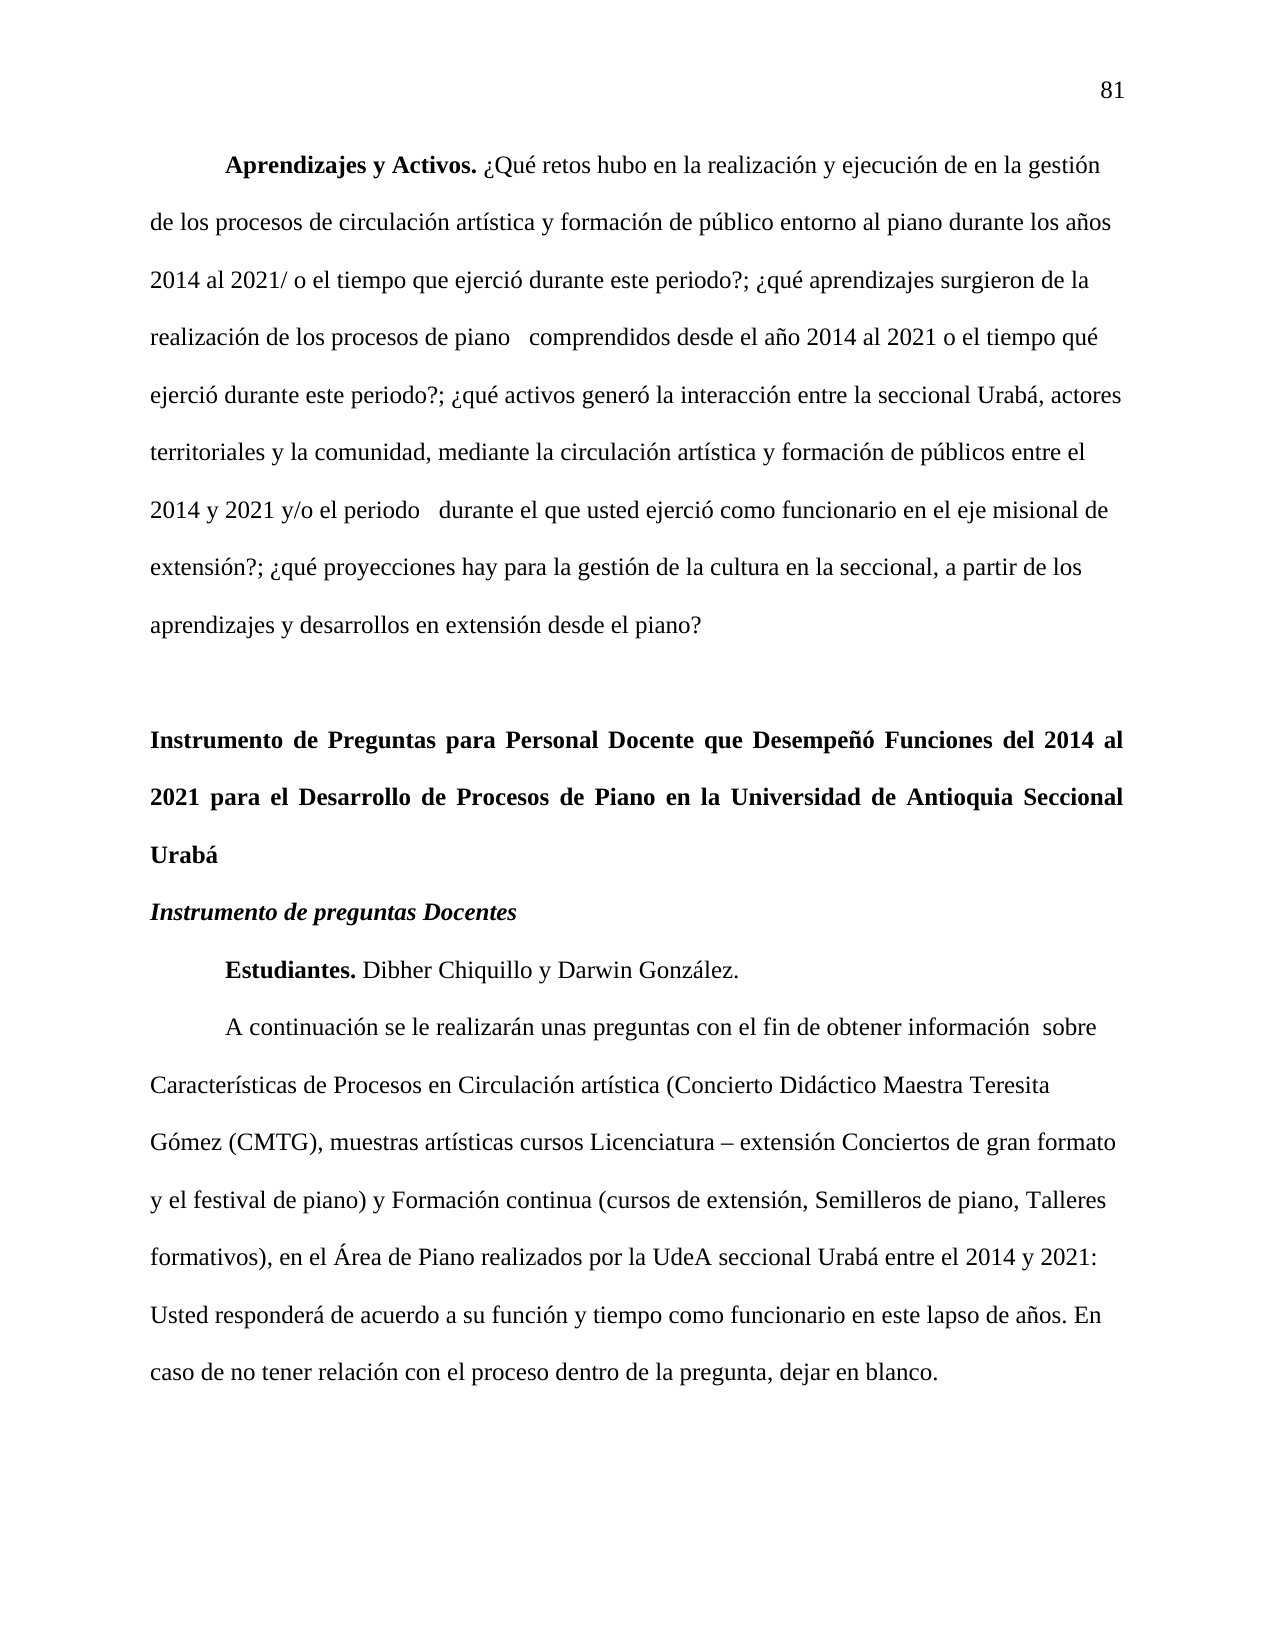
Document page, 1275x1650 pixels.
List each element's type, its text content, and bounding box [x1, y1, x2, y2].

text A continuación se le realizarán unas preguntas con el fin de obtener información sobre Características de Procesos en Circulación artística (Concierto Didáctico Maestra Teresita Gómez (CMTG), muestras artísticas cursos Licenciatura – extensión Conciertos de gran formato y el festival de piano) y Formación continua (cursos de extensión, Semilleros de piano, Talleres formativos), en el Área de Piano realizados por la UdeA seccional Urabá entre el 2014 y 2021: Usted responderá de acuerdo a su función y tiempo como funcionario en este lapso de años. En caso de no tener relación con el proceso dentro de la pregunta, dejar en blanco. [150, 1012, 1125, 1386]
text Instrumento de preguntas Docentes [150, 897, 1125, 926]
text Aprendizajes y Activos. ¿Qué retos hubo en la realización y ejecución de en la gestión de los procesos de circulación artística y formación de público entorno al piano durante los años 2014 al 2021/ o el tiempo que ejerció durante este periodo?; ¿qué aprendizajes surgieron de la realización de los procesos de piano comprendidos desde el año 2014 al 2021 o el tiempo qué ejerció durante este periodo?; ¿qué activos generó la interacción entre la seccional Urabá, actores territoriales y la comunidad, mediante la circulación artística y formación de públicos entre el 2014 y 2021 y/o el periodo durante el que usted ejerció como funcionario en el eje misional de extensión?; ¿qué proyecciones hay para la gestión de la cultura en la seccional, a partir de los aprendizajes y desarrollos en extensión desde el piano? [150, 150, 1125, 639]
text Instrumento de Preguntas para Personal Docente que Desempeñó Funciones del 2014 al 2021 para el Desarrollo de Procesos de Piano en la Universidad de Antioquia Seccional Urabá [150, 725, 1125, 869]
text Estudiantes. Dibher Chiquillo y Darwin González. [150, 955, 1125, 984]
